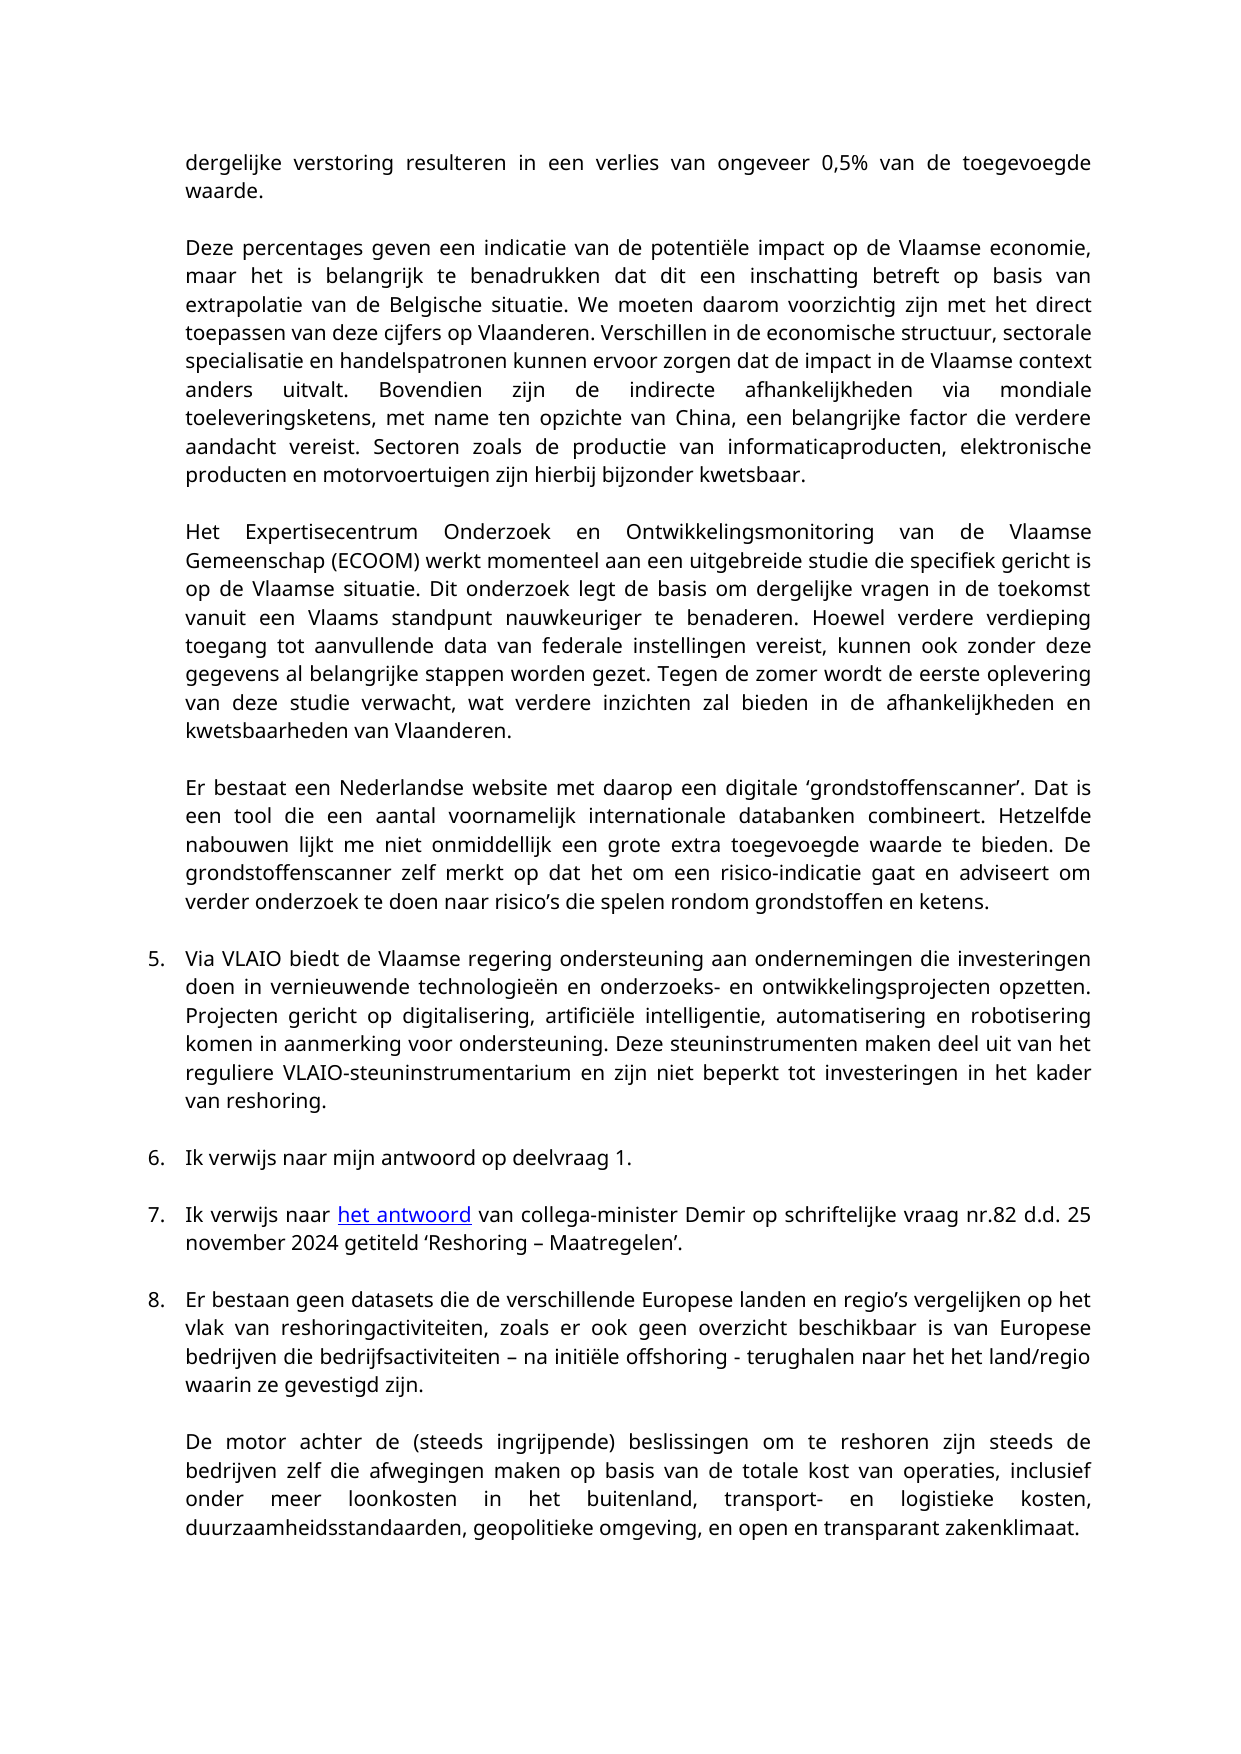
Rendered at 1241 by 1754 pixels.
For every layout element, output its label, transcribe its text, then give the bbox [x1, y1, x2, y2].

list Ik verwijs naar het antwoord van collega-minister Demir op schriftelijke vraag nr.82 d.d. 25 november 2024 getiteld ‘Reshoring – Maatregelen’. [148, 1200, 1093, 1257]
list De motor achter de (steeds ingrijpende) beslissingen om te reshoren zijn steeds de bedrijven zelf die afwegingen maken op basis van de totale kost van operaties, inclusief onder meer loonkosten in het buitenland, transport- en logistieke kosten, duurzaamheidsstandaarden, geopolitieke omgeving, en open en transparant zakenklimaat. [185, 1427, 1093, 1541]
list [185, 148, 1093, 204]
list Via VLAIO biedt de Vlaamse regering ondersteuning aan ondernemingen die investeringen doen in vernieuwende technologieën en onderzoeks- en ontwikkelingsprojecten opzetten. Projecten gericht op digitalisering, artificiële intelligentie, automatisering en robotisering komen in aanmerking voor ondersteuning. Deze steuninstrumenten maken deel uit van het reguliere VLAIO-steuninstrumentarium en zijn niet beperkt tot investeringen in het kader van reshoring. [148, 944, 1093, 1114]
list Deze percentages geven een indicatie van de potentiële impact op de Vlaamse economie, maar het is belangrijk te benadrukken dat dit een inschatting betreft op basis van extrapolatie van de Belgische situatie. We moeten daarom voorzichtig zijn met het direct toepassen van deze cijfers op Vlaanderen. Verschillen in de economische structuur, sectorale specialisatie en handelspatronen kunnen ervoor zorgen dat de impact in de Vlaamse context anders uitvalt. Bovendien zijn de indirecte afhankelijkheden via mondiale toeleveringsketens, met name ten opzichte van China, een belangrijke factor die verdere aandacht vereist. Sectoren zoals de productie van informaticaproducten, elektronische producten en motorvoertuigen zijn hierbij bijzonder kwetsbaar. [185, 233, 1093, 489]
list Het Expertisecentrum Onderzoek en Ontwikkelingsmonitoring van de Vlaamse Gemeenschap (ECOOM) werkt momenteel aan een uitgebreide studie die specifiek gericht is op de Vlaamse situatie. Dit onderzoek legt de basis om dergelijke vragen in de toekomst vanuit een Vlaams standpunt nauwkeuriger te benaderen. Hoewel verdere verdieping toegang tot aanvullende data van federale instellingen vereist, kunnen ook zonder deze gegevens al belangrijke stappen worden gezet. Tegen de zomer wordt de eerste oplevering van deze studie verwacht, wat verdere inzichten zal bieden in de afhankelijkheden en kwetsbaarheden van Vlaanderen. [185, 517, 1093, 745]
list Er bestaan geen datasets die de verschillende Europese landen en regio’s vergelijken op het vlak van reshoringactiviteiten, zoals er ook geen overzicht beschikbaar is van Europese bedrijven die bedrijfsactiviteiten – na initiële offshoring - terughalen naar het het land/regio waarin ze gevestigd zijn. [148, 1285, 1093, 1399]
list Ik verwijs naar mijn antwoord op deelvraag 1. [148, 1143, 1093, 1171]
list Er bestaat een Nederlandse website met daarop een digitale ‘grondstoffenscanner’. Dat is een tool die een aantal voornamelijk internationale databanken combineert. Hetzelfde nabouwen lijkt me niet onmiddellijk een grote extra toegevoegde waarde te bieden. De grondstoffenscanner zelf merkt op dat het om een risico-indicatie gaat en adviseert om verder onderzoek te doen naar risico’s die spelen rondom grondstoffen en ketens. [185, 773, 1093, 915]
